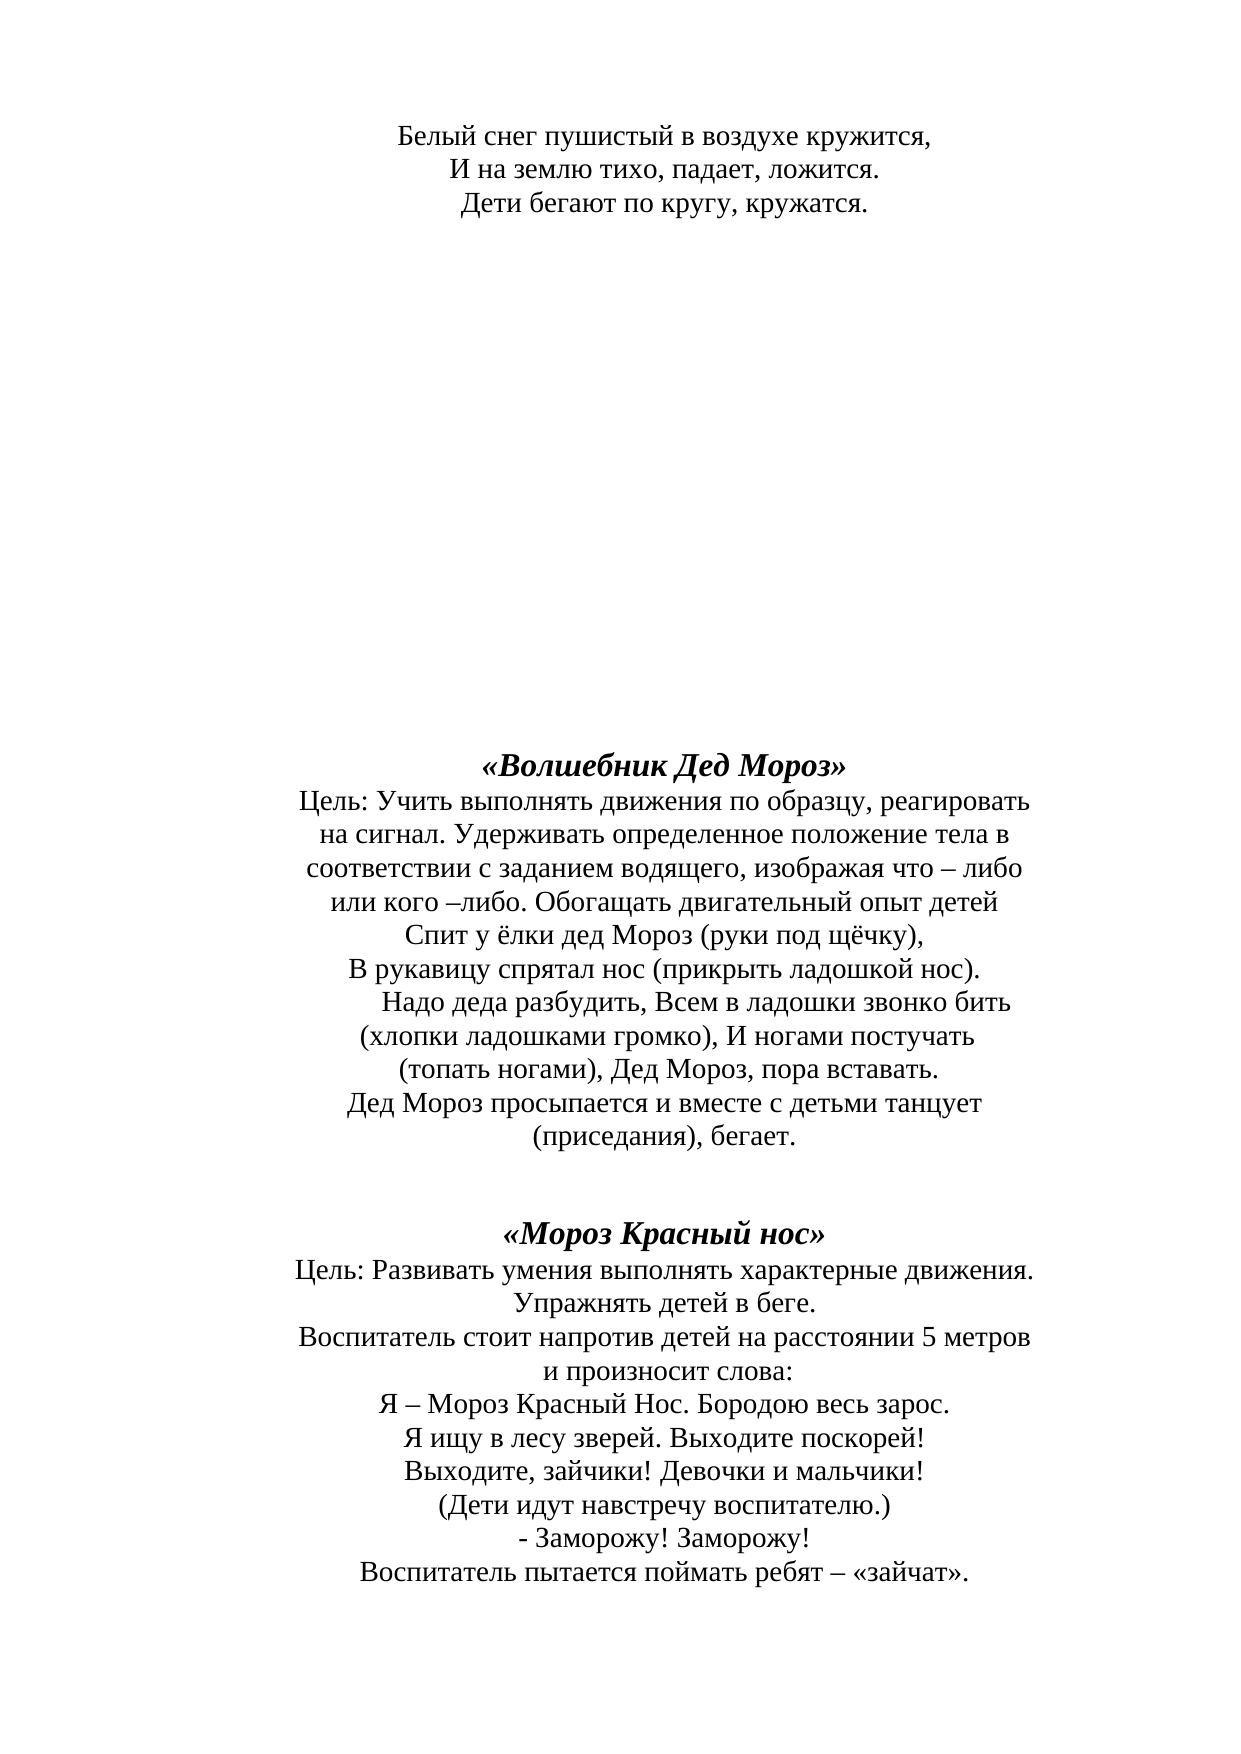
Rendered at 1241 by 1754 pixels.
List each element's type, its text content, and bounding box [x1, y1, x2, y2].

text на сигнал. Удерживать определенное положение тела в [177, 817, 1152, 850]
text В рукавицу спрятал нос (прикрыть ладошкой нос). [177, 951, 1152, 984]
text Дети бегают по кругу, кружатся. [177, 185, 1152, 219]
text (приседания), бегает. [177, 1118, 1152, 1152]
text Цель: Развивать умения выполнять характерные движения. [177, 1252, 1152, 1286]
text (хлопки ладошками громко), И ногами постучать [177, 1018, 1152, 1051]
text или кого –либо. Обогащать двигательный опыт детей [177, 884, 1152, 917]
text Я – Мороз Красный Нос. Бородою весь зарос. [177, 1386, 1152, 1420]
text Белый снег пушистый в воздухе кружится, [177, 118, 1152, 152]
text и произносит слова: [177, 1353, 1152, 1386]
text Спит у ёлки дед Мороз (руки под щёчку), [177, 917, 1152, 951]
text Цель: Учить выполнять движения по образцу, реагировать [177, 783, 1152, 817]
text Я ищу в лесу зверей. Выходите поскорей! [177, 1420, 1152, 1453]
text Воспитатель стоит напротив детей на расстоянии 5 метров [177, 1319, 1152, 1353]
text - Заморожу! Заморожу! [177, 1520, 1152, 1554]
text соответствии с заданием водящего, изображая что – либо [177, 850, 1152, 884]
text И на землю тихо, падает, ложится. [177, 152, 1152, 185]
text «Волшебник Дед Мороз» [177, 745, 1152, 783]
text Упражнять детей в беге. [177, 1286, 1152, 1319]
text Воспитатель пытается поймать ребят – «зайчат». [177, 1554, 1152, 1587]
text (топать ногами), Дед Мороз, пора вставать. [325, 1051, 1152, 1085]
text (Дети идут навстречу воспитателю.) [177, 1487, 1152, 1520]
text Выходите, зайчики! Девочки и мальчики! [177, 1453, 1152, 1487]
text Дед Мороз просыпается и вместе с детьми танцует [177, 1085, 1152, 1118]
text Надо деда разбудить, Всем в ладошки звонко бить [177, 984, 1152, 1018]
text «Мороз Красный нос» [177, 1214, 1152, 1252]
